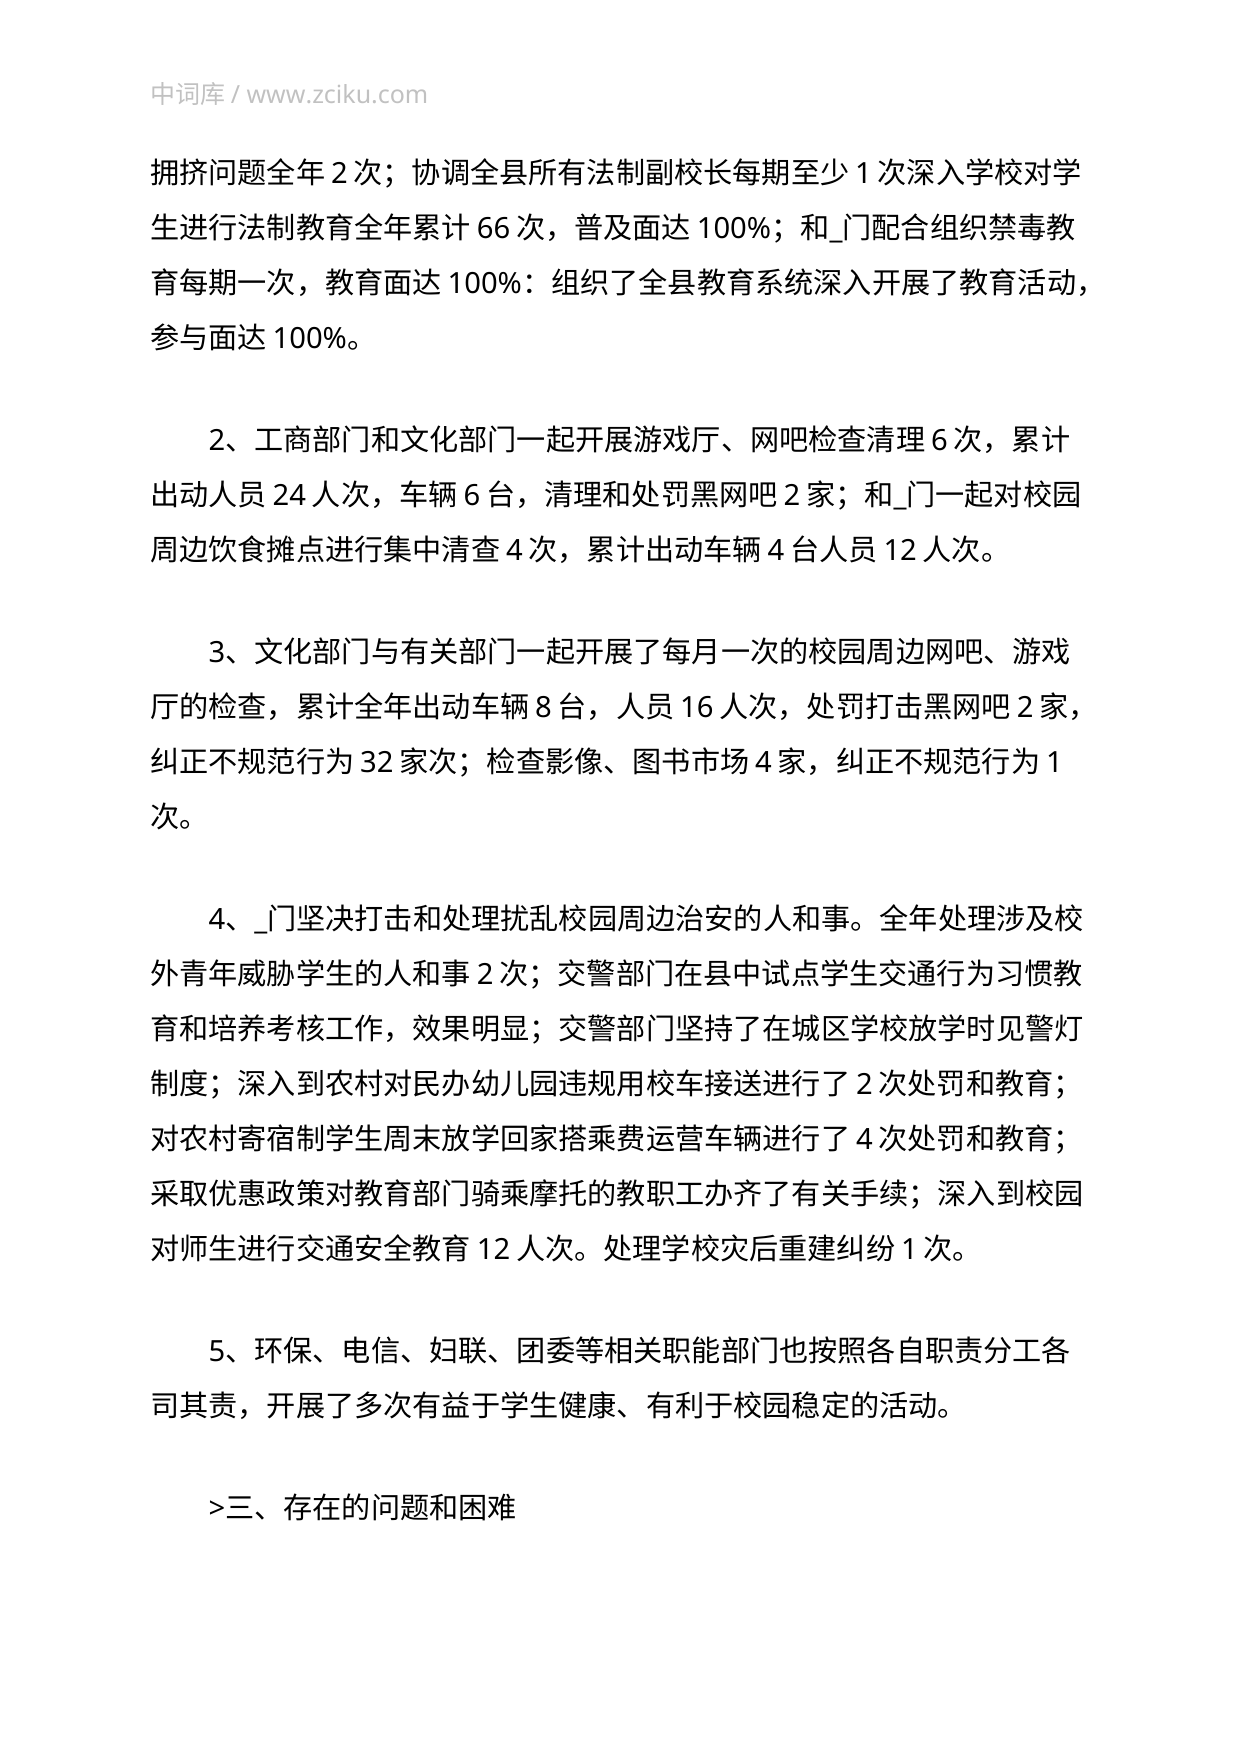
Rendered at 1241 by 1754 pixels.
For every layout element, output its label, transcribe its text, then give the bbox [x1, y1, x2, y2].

text 2、工商部门和文化部门一起开展游戏厅、网吧检查清理6次，累计出动人员24人次，车辆6台，清理和处罚黑网吧2家；和_门一起对校园周边饮食摊点进行集中清查4次，累计出动车辆4台人员12人次。 [150, 417, 1090, 569]
text 3、文化部门与有关部门一起开展了每月一次的校园周边网吧、游戏厅的检查，累计全年出动车辆8台，人员16人次，处罚打击黑网吧2家，纠正不规范行为32家次；检查影像、图书市场4家，纠正不规范行为1次。 [150, 629, 1090, 836]
text 4、_门坚决打击和处理扰乱校园周边治安的人和事。全年处理涉及校外青年威胁学生的人和事2次；交警部门在县中试点学生交通行为习惯教育和培养考核工作，效果明显；交警部门坚持了在城区学校放学时见警灯制度；深入到农村对民办幼儿园违规用校车接送进行了2次处罚和教育；对农村寄宿制学生周末放学回家搭乘费运营车辆进行了4次处罚和教育；采取优惠政策对教育部门骑乘摩托的教职工办齐了有关手续；深入到校园对师生进行交通安全教育12人次。处理学校灾后重建纠纷1次。 [150, 896, 1090, 1268]
text 5、环保、电信、妇联、团委等相关职能部门也按照各自职责分工各司其责，开展了多次有益于学生健康、有利于校园稳定的活动。 [150, 1327, 1090, 1425]
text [150, 150, 1090, 357]
text >三、存在的问题和困难 [150, 1484, 1090, 1527]
